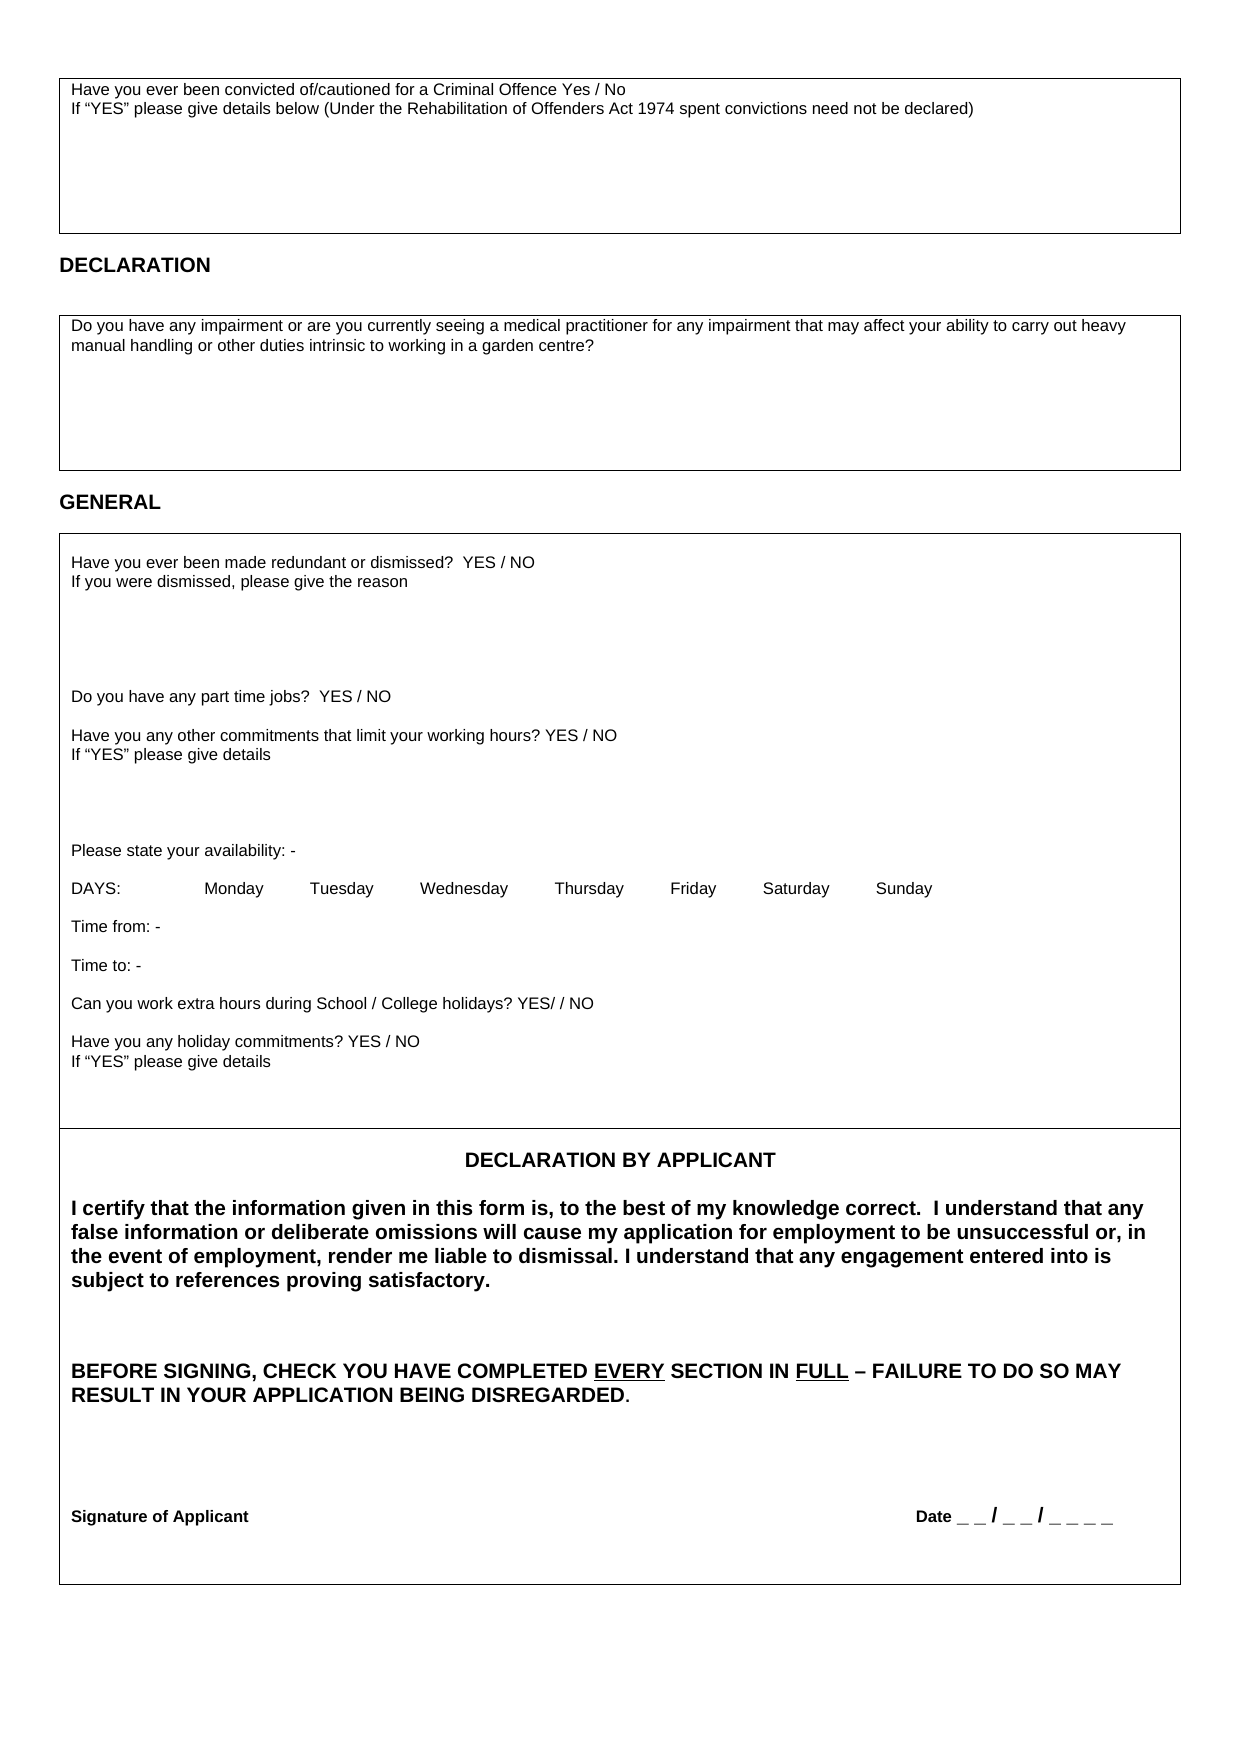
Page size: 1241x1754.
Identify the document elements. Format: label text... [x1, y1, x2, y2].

table_cell DECLARATION BY APPLICANT I certify that the information given in this form is, to the best of my knowledge correct. I understand that any false information or deliberate omissions will cause my application for employment to be unsuccessful or, in the event of employment, render me liable to dismissal. I understand that any engagement entered into is subject to references proving satisfactory. BEFORE SIGNING, CHECK YOU HAVE COMPLETED EVERY SECTION IN FULL – FAILURE TO DO SO MAY RESULT IN YOUR APPLICATION BEING DISREGARDED. Signature of Applicant Date _ _ / _ _ / _ _ _ _ [60, 1129, 1180, 1584]
subtitle GENERAL [59, 490, 1181, 514]
table_header Have you ever been made redundant or dismissed? YES / NO If you were dismissed, please give the reason Do you have any part time jobs? YES / NO Have you any other commitments that limit your working hours? YES / NO If “YES” please give details Please state your availability: - DAYS: Monday Tuesday Wednesday Thursday Friday Saturday Sunday Time from: - Time to: - Can you work extra hours during School / College holidays? YES/ / NO Have you any holiday commitments? YES / NO If “YES” please give details [60, 534, 1180, 1128]
table_header Have you ever been convicted of/cautioned for a Criminal Offence Yes / No If “YES” please give details below (Under the Rehabilitation of Offenders Act 1974 spent convictions need not be declared) [60, 79, 1180, 233]
table_header Do you have any impairment or are you currently seeing a medical practitioner for any impairment that may affect your ability to carry out heavy manual handling or other duties intrinsic to working in a garden centre? [60, 316, 1180, 469]
subtitle DECLARATION [59, 253, 1181, 277]
